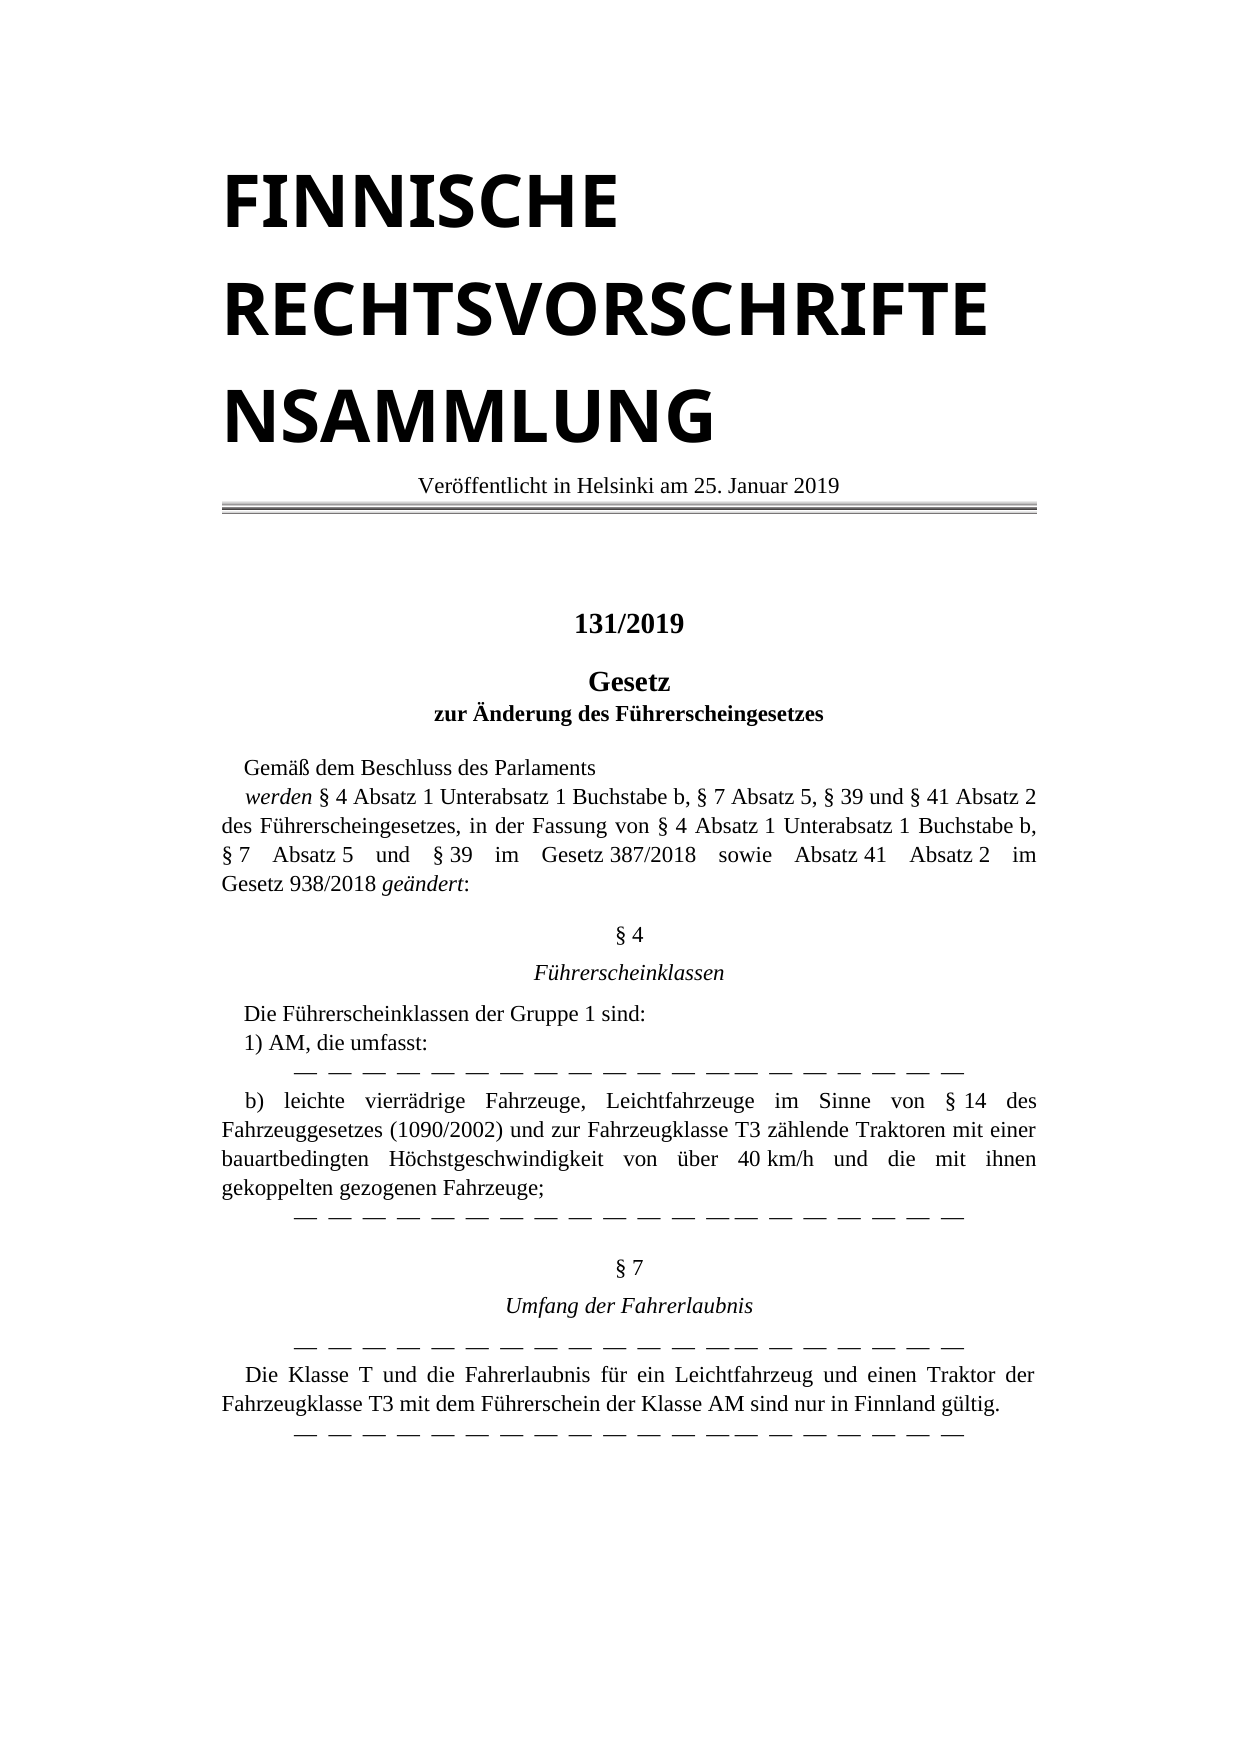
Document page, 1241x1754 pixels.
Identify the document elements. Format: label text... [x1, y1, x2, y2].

text — — — — — — — — — — — — — — — — — — — — [221, 1058, 1037, 1084]
text FINNISCHE RECHTSVORSCHRIFTENSAMMLUNG [221, 150, 1037, 464]
text § 7 [221, 1254, 1037, 1280]
text Mnrovvvvajokorttilain muuttamisestauu asia Veröffentlicht in Helsinki am 25. Januar 2019 [221, 472, 1037, 498]
text Umfang der Fahrerlaubnis [221, 1292, 1037, 1319]
text Die Führerscheinklassen der Gruppe 1 sind: [243, 1000, 1037, 1026]
text 131/2019 [221, 606, 1037, 639]
text — — — — — — — — — — — — — — — — — — — — [221, 1420, 1037, 1446]
text — — — — — — — — — — — — — — — — — — — — [221, 1333, 1037, 1359]
text zur Änderung des Führerscheingesetzes [221, 700, 1037, 727]
picture [221, 500, 1037, 514]
text b) leichte vierrädrige Fahrzeuge, Leichtfahrzeuge im Sinne von § 14 des Fahrzeuggesetzes (1090/2002) und zur Fahrzeugklasse T3 zählende Traktoren mit einer bauartbedingten Höchstgeschwindigkeit von über 40 km/h und die mit ihnen gekoppelten gezogenen Fahrzeuge; [221, 1087, 1037, 1200]
text Gesetz [221, 664, 1037, 698]
text — — — — — — — — — — — — — — — — — — — — [221, 1203, 1037, 1229]
text Die Klasse T und die Fahrerlaubnis für ein Leichtfahrzeug und einen Traktor der Fahrzeugklasse T3 mit dem Führerschein der Klasse AM sind nur in Finnland gültig. [221, 1362, 1037, 1417]
text § 4 [221, 921, 1037, 948]
text Gemäß dem Beschluss des Parlaments [243, 754, 1037, 780]
text Führerscheinklassen [221, 959, 1037, 986]
text werden § 4 Absatz 1 Unterabsatz 1 Buchstabe b, § 7 Absatz 5, § 39 und § 41 Absatz 2 des Führerscheingesetzes, in der Fassung von § 4 Absatz 1 Unterabsatz 1 Buchstabe b, § 7 Absatz 5 und § 39 im Gesetz 387/2018 sowie Absatz 41 Absatz 2 im Gesetz 938/2018 geändert: [221, 783, 1037, 896]
text 1) AM, die umfasst: [243, 1029, 1037, 1055]
